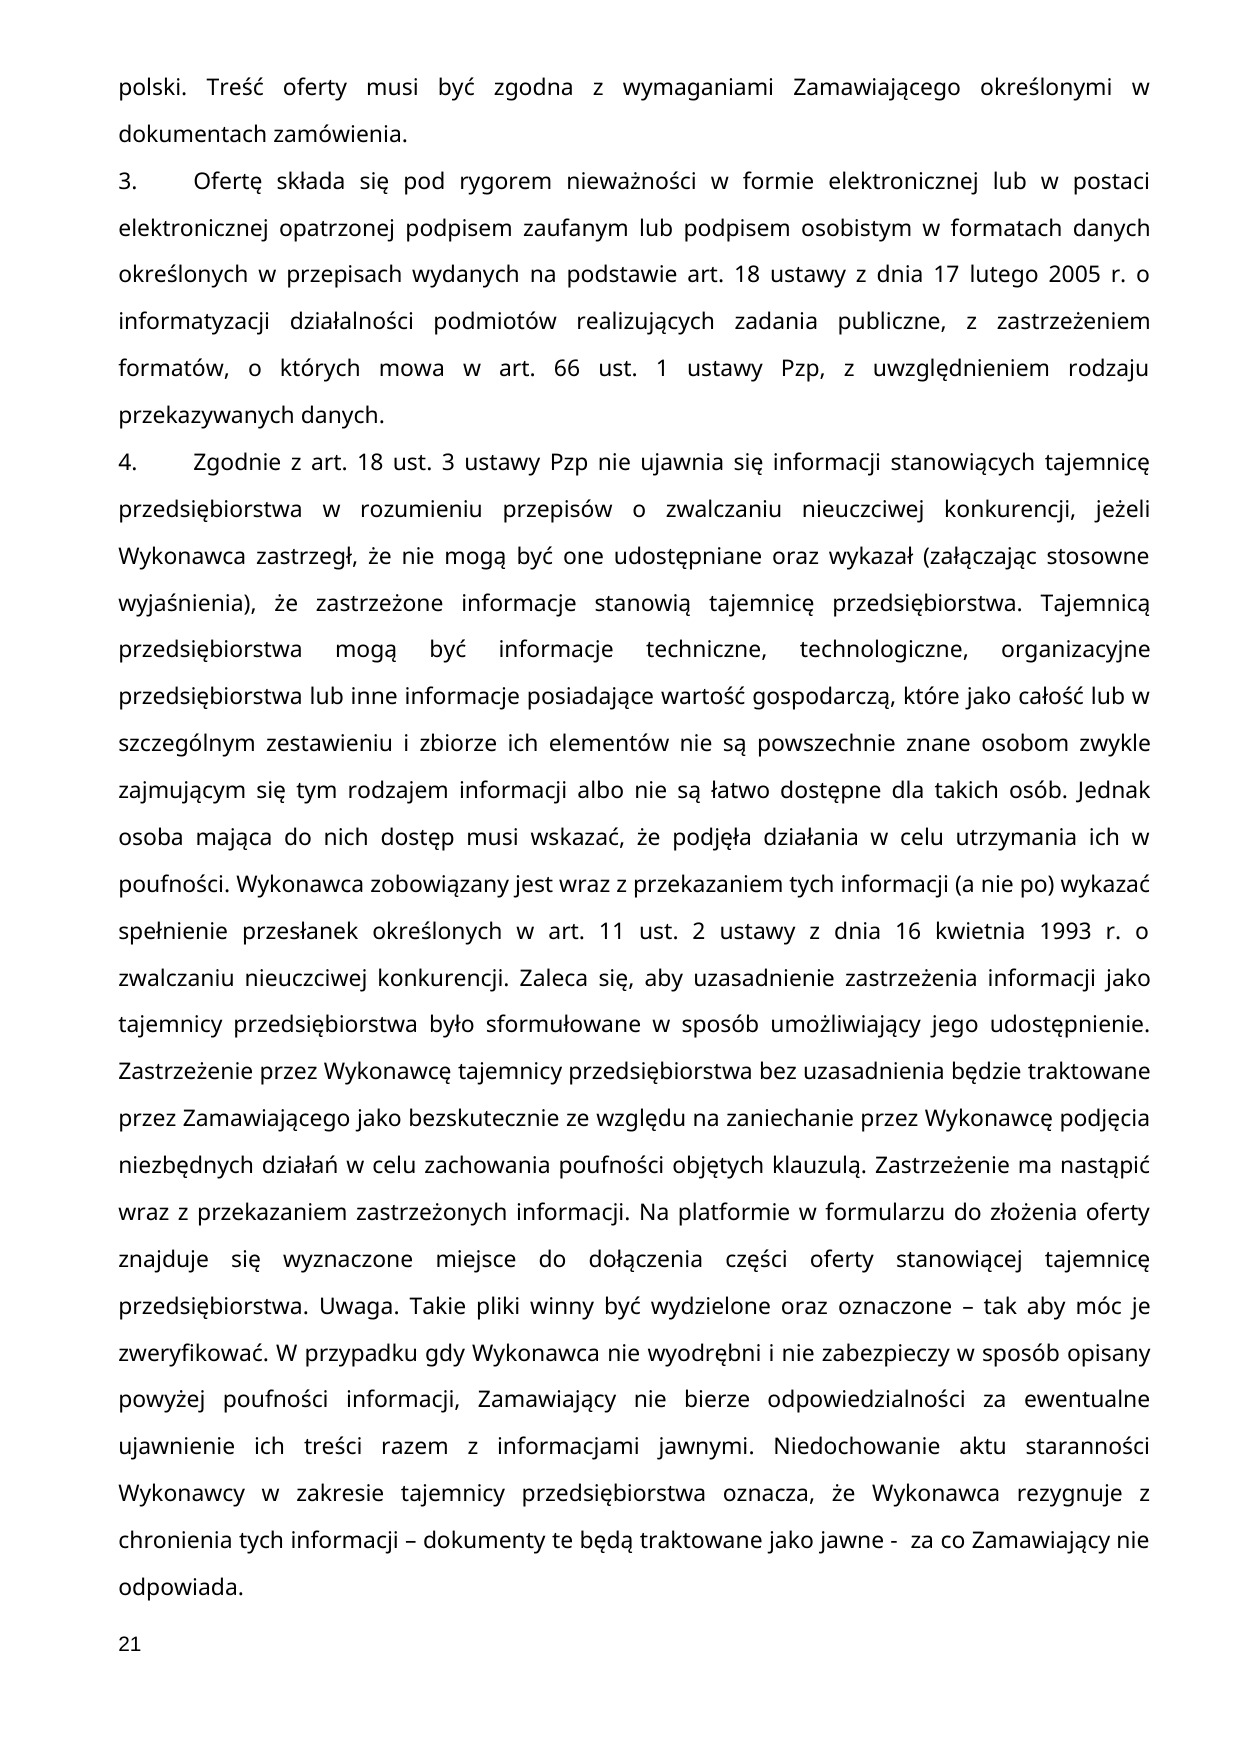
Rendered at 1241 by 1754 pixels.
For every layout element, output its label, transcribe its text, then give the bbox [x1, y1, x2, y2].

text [118, 71, 1152, 149]
text 3. Ofertę składa się pod rygorem nieważności w formie elektronicznej lub w postaci elektronicznej opatrzonej podpisem zaufanym lub podpisem osobistym w formatach danych określonych w przepisach wydanych na podstawie art. 18 ustawy z dnia 17 lutego 2005 r. o informatyzacji działalności podmiotów realizujących zadania publiczne, z zastrzeżeniem formatów, o których mowa w art. 66 ust. 1 ustawy Pzp, z uwzględnieniem rodzaju przekazywanych danych. [118, 164, 1152, 430]
text 4. Zgodnie z art. 18 ust. 3 ustawy Pzp nie ujawnia się informacji stanowiących tajemnicę przedsiębiorstwa w rozumieniu przepisów o zwalczaniu nieuczciwej konkurencji, jeżeli Wykonawca zastrzegł, że nie mogą być one udostępniane oraz wykazał (załączając stosowne wyjaśnienia), że zastrzeżone informacje stanowią tajemnicę przedsiębiorstwa. Tajemnicą przedsiębiorstwa mogą być informacje techniczne, technologiczne, organizacyjne przedsiębiorstwa lub inne informacje posiadające wartość gospodarczą, które jako całość lub w szczególnym zestawieniu i zbiorze ich elementów nie są powszechnie znane osobom zwykle zajmującym się tym rodzajem informacji albo nie są łatwo dostępne dla takich osób. Jednak osoba mająca do nich dostęp musi wskazać, że podjęła działania w celu utrzymania ich w poufności. Wykonawca zobowiązany jest wraz z przekazaniem tych informacji (a nie po) wykazać spełnienie przesłanek określonych w art. 11 ust. 2 ustawy z dnia 16 kwietnia 1993 r. o zwalczaniu nieuczciwej konkurencji. Zaleca się, aby uzasadnienie zastrzeżenia informacji jako tajemnicy przedsiębiorstwa było sformułowane w sposób umożliwiający jego udostępnienie. Zastrzeżenie przez Wykonawcę tajemnicy przedsiębiorstwa bez uzasadnienia będzie traktowane przez Zamawiającego jako bezskutecznie ze względu na zaniechanie przez Wykonawcę podjęcia niezbędnych działań w celu zachowania poufności objętych klauzulą. Zastrzeżenie ma nastąpić wraz z przekazaniem zastrzeżonych informacji. Na platformie w formularzu do złożenia oferty znajduje się wyznaczone miejsce do dołączenia części oferty stanowiącej tajemnicę przedsiębiorstwa. Uwaga. Takie pliki winny być wydzielone oraz oznaczone – tak aby móc je zweryfikować. W przypadku gdy Wykonawca nie wyodrębni i nie zabezpieczy w sposób opisany powyżej poufności informacji, Zamawiający nie bierze odpowiedzialności za ewentualne ujawnienie ich treści razem z informacjami jawnymi. Niedochowanie aktu staranności Wykonawcy w zakresie tajemnicy przedsiębiorstwa oznacza, że Wykonawca rezygnuje z chronienia tych informacji – dokumenty te będą traktowane jako jawne - za co Zamawiający nie odpowiada. [118, 446, 1152, 1602]
